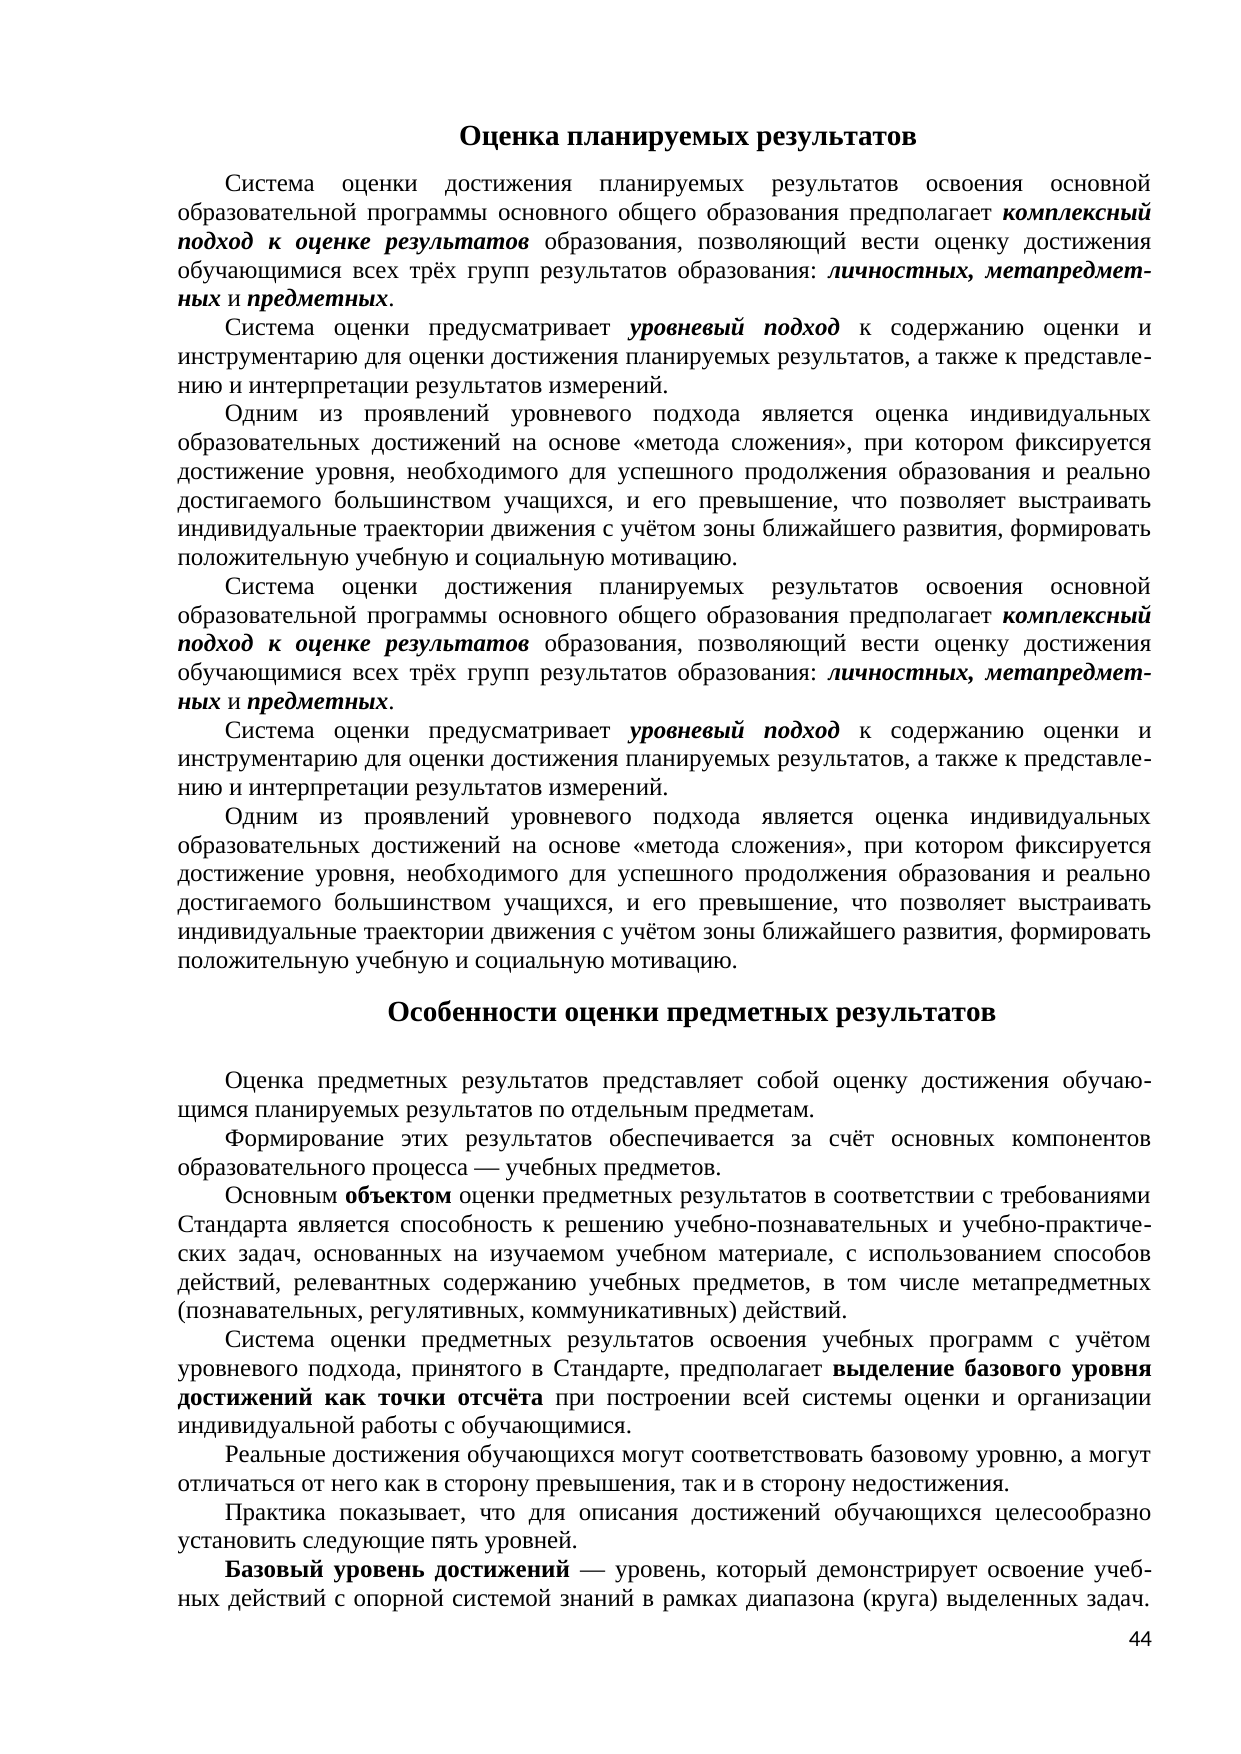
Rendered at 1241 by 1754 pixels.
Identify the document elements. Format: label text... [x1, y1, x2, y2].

text Система оценки предусматривает уровневый подход к содержанию оценки и инструментарию для оценки достижения планируемых результатов, а также к представлению и интерпретации результатов измерений. [177, 312, 1152, 398]
text Основным объектом оценки предметных результатов в соответствии с требованиями Стандарта является способность к решению учебно-познавательных и учебно-практических задач, основанных на изучаемом учебном материале, с использованием способов действий, релевантных содержанию учебных предметов, в том числе метапредметных (познавательных, регулятивных, коммуникативных) действий. [177, 1180, 1152, 1324]
text Система оценки предметных результатов освоения учебных программ с учётом уровневого подхода, принятого в Стандарте, предполагает выделение базового уровня достижений как точки отсчёта при построении всей системы оценки и организации индивидуальной работы с обучающимися. [177, 1324, 1152, 1439]
text Формирование этих результатов обеспечивается за счёт основных компонентов образовательного процесса — учебных предметов. [177, 1123, 1152, 1180]
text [177, 1554, 1152, 1612]
text Одним из проявлений уровневого подхода является оценка индивидуальных образовательных достижений на основе «метода сложения», при котором фиксируется достижение уровня, необходимого для успешного продолжения образования и реально достигаемого большинством учащихся, и его превышение, что позволяет выстраивать индивидуальные траектории движения с учётом зоны ближайшего развития, формировать положительную учебную и социальную мотивацию. [177, 398, 1152, 571]
text Система оценки предусматривает уровневый подход к содержанию оценки и инструментарию для оценки достижения планируемых результатов, а также к представлению и интерпретации результатов измерений. [177, 715, 1152, 801]
text Особенности оценки предметных результатов [177, 994, 1152, 1028]
text Система оценки достижения планируемых результатов освоения основной образовательной программы основного общего образования предполагает комплексный подход к оценке результатов образования, позволяющий вести оценку достижения обучающимися всех трёх групп результатов образования: личностных, метапредметных и предметных. [177, 168, 1152, 312]
text Практика показывает, что для описания достижений обучающихся целесообразно установить следующие пять уровней. [177, 1497, 1152, 1554]
text Оценка планируемых результатов [177, 118, 1152, 152]
text Система оценки достижения планируемых результатов освоения основной образовательной программы основного общего образования предполагает комплексный подход к оценке результатов образования, позволяющий вести оценку достижения обучающимися всех трёх групп результатов образования: личностных, метапредметных и предметных. [177, 571, 1152, 715]
text Оценка предметных результатов представляет собой оценку достижения обучающимся планируемых результатов по отдельным предметам. [177, 1065, 1152, 1123]
text Реальные достижения обучающихся могут соответствовать базовому уровню, а могут отличаться от него как в сторону превышения, так и в сторону недостижения. [177, 1439, 1152, 1497]
text Одним из проявлений уровневого подхода является оценка индивидуальных образовательных достижений на основе «метода сложения», при котором фиксируется достижение уровня, необходимого для успешного продолжения образования и реально достигаемого большинством учащихся, и его превышение, что позволяет выстраивать индивидуальные траектории движения с учётом зоны ближайшего развития, формировать положительную учебную и социальную мотивацию. [177, 801, 1152, 973]
